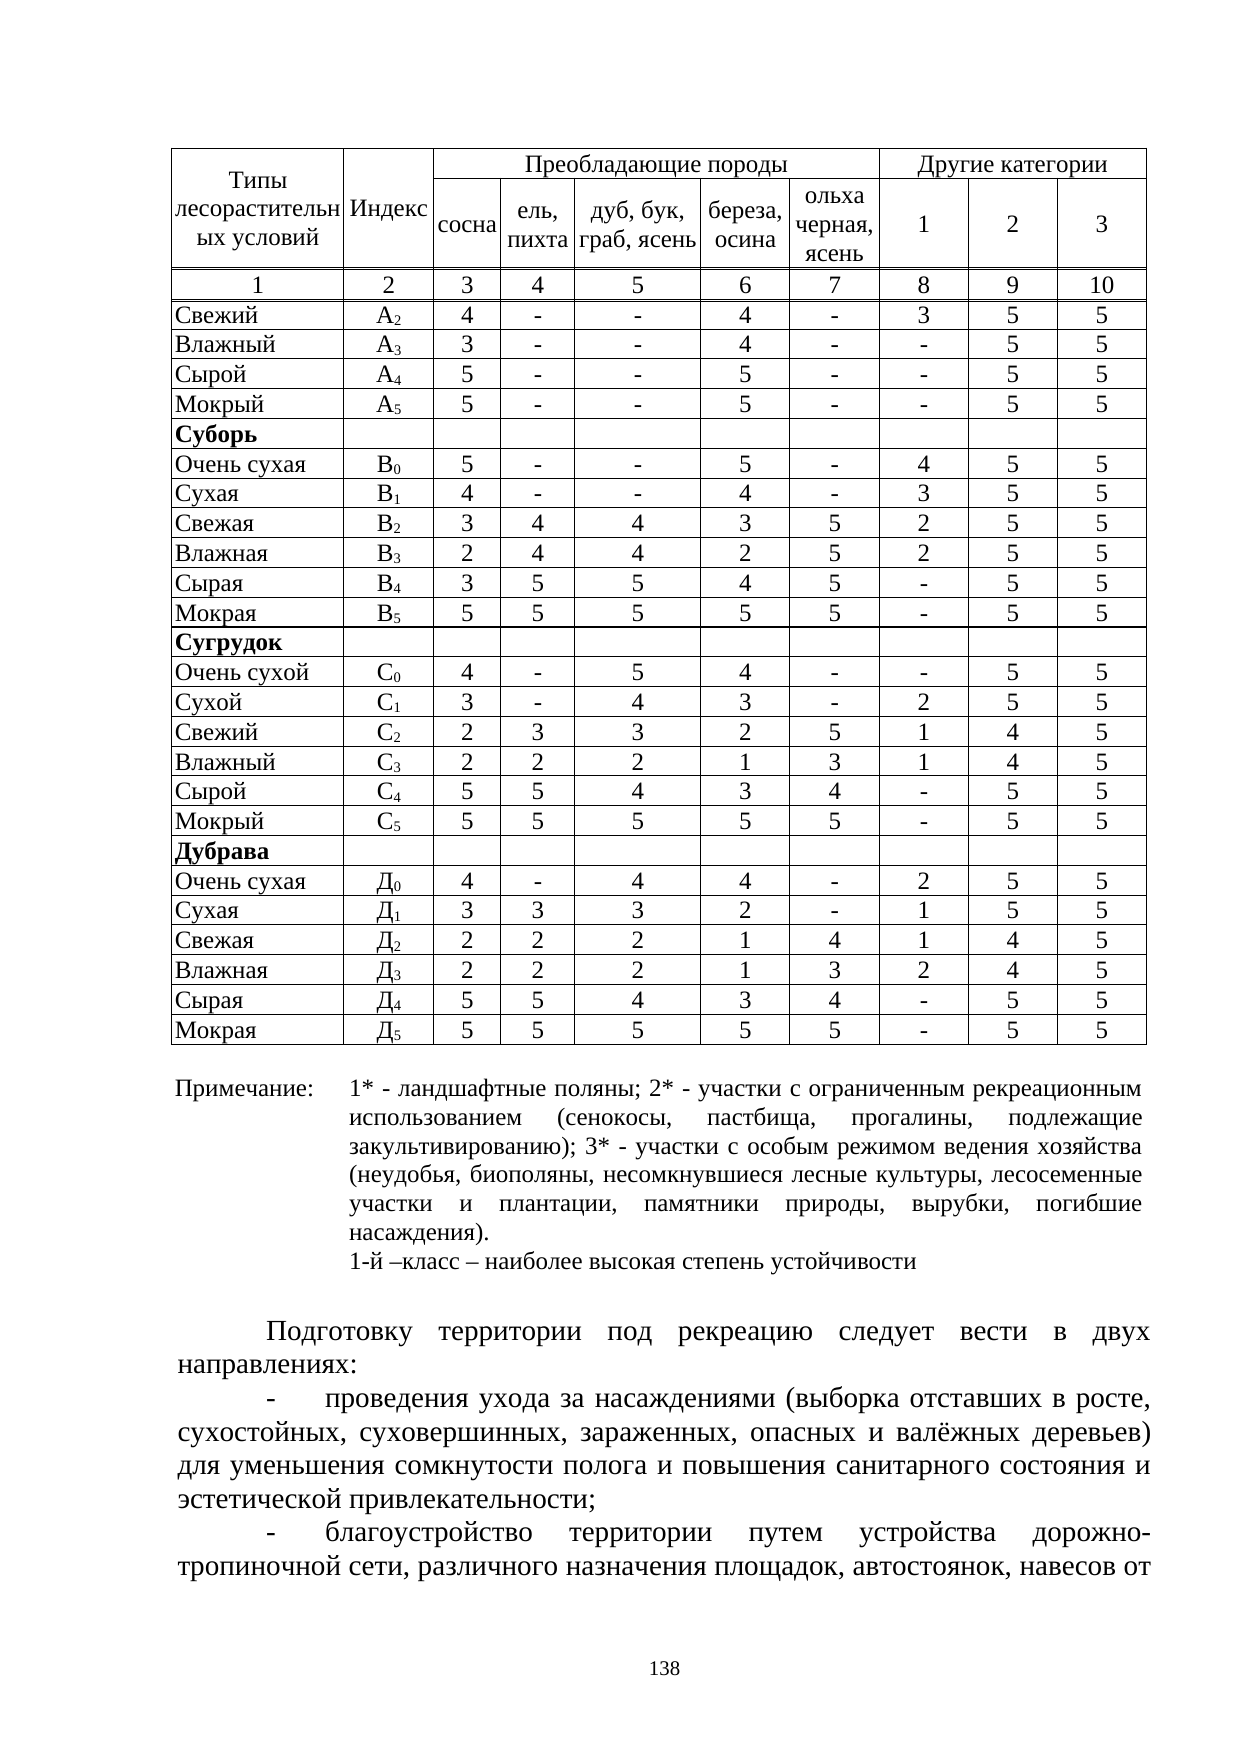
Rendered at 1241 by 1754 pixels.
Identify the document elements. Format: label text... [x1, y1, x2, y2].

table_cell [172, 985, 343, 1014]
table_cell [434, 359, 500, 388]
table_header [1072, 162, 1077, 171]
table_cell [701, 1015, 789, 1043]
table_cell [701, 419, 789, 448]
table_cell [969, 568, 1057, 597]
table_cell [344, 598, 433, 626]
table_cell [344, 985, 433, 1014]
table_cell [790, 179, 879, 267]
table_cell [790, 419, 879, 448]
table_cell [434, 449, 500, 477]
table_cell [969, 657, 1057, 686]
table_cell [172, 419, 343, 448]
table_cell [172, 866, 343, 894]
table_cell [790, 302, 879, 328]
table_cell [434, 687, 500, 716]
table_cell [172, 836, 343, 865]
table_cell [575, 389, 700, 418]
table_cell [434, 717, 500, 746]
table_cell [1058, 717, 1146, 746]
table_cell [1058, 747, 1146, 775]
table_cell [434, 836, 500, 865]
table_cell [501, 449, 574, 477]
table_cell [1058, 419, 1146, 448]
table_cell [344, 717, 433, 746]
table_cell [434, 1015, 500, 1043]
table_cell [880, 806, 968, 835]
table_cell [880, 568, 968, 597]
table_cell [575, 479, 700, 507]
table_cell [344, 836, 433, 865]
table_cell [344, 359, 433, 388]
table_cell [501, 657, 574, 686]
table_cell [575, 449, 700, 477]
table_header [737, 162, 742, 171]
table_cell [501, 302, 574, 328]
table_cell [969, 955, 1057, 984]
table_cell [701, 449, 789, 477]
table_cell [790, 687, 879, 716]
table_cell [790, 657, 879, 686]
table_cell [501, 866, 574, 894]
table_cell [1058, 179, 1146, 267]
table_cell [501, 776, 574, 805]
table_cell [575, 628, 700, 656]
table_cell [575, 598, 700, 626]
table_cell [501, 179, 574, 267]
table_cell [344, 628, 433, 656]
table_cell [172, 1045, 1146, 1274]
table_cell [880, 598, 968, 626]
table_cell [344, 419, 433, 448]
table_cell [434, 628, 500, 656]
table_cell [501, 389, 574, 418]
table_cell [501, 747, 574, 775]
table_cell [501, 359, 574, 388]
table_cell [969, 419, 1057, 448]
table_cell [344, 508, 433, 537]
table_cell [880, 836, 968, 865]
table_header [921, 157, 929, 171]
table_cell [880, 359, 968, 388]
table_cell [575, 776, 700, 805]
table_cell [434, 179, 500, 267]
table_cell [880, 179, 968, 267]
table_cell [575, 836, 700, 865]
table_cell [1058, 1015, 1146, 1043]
text Подготовку территории под рекреацию следует вести в двух направлениях: [177, 1313, 1152, 1380]
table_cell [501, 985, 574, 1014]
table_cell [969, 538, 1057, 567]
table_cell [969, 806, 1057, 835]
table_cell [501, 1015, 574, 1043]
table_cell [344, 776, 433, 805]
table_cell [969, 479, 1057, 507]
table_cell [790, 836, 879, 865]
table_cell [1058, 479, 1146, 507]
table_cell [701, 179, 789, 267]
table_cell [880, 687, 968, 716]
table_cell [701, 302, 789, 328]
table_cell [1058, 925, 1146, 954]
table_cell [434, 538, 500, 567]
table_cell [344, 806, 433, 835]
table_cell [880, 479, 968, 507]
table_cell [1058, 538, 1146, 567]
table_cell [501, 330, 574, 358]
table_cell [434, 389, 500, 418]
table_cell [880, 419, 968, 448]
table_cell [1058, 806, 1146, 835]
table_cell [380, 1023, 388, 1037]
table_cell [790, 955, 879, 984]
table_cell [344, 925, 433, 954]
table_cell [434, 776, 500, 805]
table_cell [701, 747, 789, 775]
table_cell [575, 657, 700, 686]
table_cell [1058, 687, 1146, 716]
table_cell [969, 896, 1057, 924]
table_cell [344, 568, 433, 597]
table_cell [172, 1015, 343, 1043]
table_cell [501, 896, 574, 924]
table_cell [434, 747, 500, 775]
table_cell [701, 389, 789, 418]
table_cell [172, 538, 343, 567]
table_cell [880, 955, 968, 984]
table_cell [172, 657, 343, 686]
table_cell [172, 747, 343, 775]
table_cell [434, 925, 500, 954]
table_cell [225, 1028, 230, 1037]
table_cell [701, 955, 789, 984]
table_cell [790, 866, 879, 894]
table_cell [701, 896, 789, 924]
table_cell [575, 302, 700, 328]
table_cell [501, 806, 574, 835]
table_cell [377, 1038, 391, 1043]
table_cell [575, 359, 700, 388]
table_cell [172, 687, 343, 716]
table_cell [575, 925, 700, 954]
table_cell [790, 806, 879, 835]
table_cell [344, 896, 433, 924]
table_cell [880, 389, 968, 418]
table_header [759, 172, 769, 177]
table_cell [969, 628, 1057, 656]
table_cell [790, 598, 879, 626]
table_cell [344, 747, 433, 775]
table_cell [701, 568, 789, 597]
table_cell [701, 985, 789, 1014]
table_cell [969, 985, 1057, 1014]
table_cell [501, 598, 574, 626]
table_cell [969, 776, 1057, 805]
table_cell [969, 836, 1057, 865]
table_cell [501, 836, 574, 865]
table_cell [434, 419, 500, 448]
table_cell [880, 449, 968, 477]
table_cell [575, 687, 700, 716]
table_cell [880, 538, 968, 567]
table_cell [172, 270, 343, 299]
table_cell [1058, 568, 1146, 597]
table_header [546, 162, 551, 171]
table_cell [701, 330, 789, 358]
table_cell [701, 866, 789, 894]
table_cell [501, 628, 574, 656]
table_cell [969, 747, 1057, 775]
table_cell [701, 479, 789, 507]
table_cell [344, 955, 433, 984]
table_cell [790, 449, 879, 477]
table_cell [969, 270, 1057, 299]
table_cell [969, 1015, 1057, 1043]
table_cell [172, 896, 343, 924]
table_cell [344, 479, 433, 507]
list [177, 1514, 1152, 1581]
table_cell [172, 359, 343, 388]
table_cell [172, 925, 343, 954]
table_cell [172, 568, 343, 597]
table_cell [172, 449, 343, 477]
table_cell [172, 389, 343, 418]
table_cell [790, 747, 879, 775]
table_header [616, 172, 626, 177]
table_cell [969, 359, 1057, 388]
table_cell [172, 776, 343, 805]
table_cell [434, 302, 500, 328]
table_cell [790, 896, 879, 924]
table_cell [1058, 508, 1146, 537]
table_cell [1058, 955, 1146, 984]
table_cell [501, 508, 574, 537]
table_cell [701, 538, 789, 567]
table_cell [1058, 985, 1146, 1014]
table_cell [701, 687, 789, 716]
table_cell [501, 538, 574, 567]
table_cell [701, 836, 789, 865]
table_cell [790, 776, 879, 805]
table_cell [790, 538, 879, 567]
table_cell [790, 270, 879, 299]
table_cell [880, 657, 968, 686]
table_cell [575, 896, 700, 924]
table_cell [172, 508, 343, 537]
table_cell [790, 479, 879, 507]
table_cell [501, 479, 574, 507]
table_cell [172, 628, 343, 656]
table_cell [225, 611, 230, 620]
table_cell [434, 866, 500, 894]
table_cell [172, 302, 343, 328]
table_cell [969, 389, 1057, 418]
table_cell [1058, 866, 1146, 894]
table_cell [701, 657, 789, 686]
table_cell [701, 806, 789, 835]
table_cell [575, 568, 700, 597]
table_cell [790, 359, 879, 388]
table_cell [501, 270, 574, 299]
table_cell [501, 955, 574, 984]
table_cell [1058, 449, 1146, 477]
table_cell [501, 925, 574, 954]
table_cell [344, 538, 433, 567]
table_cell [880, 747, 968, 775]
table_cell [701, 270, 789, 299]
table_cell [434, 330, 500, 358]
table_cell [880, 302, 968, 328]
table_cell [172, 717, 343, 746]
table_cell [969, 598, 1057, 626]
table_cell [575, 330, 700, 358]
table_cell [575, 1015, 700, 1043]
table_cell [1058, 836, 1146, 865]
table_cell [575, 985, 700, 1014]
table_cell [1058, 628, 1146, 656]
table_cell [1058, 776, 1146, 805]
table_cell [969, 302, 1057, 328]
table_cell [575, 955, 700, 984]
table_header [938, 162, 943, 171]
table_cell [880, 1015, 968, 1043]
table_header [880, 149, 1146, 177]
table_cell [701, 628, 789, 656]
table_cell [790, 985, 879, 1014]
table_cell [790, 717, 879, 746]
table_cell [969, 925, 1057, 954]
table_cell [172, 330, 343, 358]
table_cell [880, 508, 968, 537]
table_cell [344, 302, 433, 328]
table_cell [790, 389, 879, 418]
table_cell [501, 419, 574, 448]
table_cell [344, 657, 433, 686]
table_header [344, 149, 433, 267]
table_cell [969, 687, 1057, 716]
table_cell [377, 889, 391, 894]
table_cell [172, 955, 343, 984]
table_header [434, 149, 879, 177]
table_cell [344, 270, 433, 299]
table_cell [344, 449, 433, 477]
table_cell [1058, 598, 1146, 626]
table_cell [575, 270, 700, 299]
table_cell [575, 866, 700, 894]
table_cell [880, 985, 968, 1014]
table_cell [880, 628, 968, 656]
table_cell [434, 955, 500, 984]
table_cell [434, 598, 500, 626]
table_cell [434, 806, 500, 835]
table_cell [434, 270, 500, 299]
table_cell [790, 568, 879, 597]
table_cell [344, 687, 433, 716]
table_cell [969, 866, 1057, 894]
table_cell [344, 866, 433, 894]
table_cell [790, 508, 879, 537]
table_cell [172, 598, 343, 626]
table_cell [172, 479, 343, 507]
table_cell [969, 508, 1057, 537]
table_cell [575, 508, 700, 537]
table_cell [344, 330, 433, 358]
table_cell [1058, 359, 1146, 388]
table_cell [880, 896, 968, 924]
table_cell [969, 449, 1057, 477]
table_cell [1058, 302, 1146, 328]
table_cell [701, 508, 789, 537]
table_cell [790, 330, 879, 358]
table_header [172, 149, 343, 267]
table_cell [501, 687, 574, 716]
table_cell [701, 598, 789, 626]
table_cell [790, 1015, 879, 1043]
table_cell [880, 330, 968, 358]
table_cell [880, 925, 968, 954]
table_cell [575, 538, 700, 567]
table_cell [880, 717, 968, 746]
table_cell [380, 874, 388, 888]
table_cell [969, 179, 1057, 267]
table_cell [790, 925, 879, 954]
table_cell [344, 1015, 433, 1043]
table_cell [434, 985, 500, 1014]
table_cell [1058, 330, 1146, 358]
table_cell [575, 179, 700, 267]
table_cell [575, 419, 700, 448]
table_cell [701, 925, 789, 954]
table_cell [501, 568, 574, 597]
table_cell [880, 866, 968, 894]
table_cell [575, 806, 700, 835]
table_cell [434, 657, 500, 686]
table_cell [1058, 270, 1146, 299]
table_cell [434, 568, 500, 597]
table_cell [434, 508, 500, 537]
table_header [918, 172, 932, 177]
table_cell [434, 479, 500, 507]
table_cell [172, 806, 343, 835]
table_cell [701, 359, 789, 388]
list проведения ухода за насаждениями (выборка отставших в росте, сухостойных, суховершинных, зараженных, опасных и валёжных деревьев) для уменьшения сомкнутости полога и повышения санитарного состояния и эстетической привлекательности; [177, 1380, 1152, 1514]
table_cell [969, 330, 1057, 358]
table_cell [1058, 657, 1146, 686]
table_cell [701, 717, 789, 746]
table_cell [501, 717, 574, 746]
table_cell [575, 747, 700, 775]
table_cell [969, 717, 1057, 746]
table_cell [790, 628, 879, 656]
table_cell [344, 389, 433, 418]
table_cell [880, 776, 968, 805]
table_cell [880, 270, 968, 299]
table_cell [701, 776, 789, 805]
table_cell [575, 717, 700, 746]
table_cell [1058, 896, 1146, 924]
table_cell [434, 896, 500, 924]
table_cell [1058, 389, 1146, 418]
